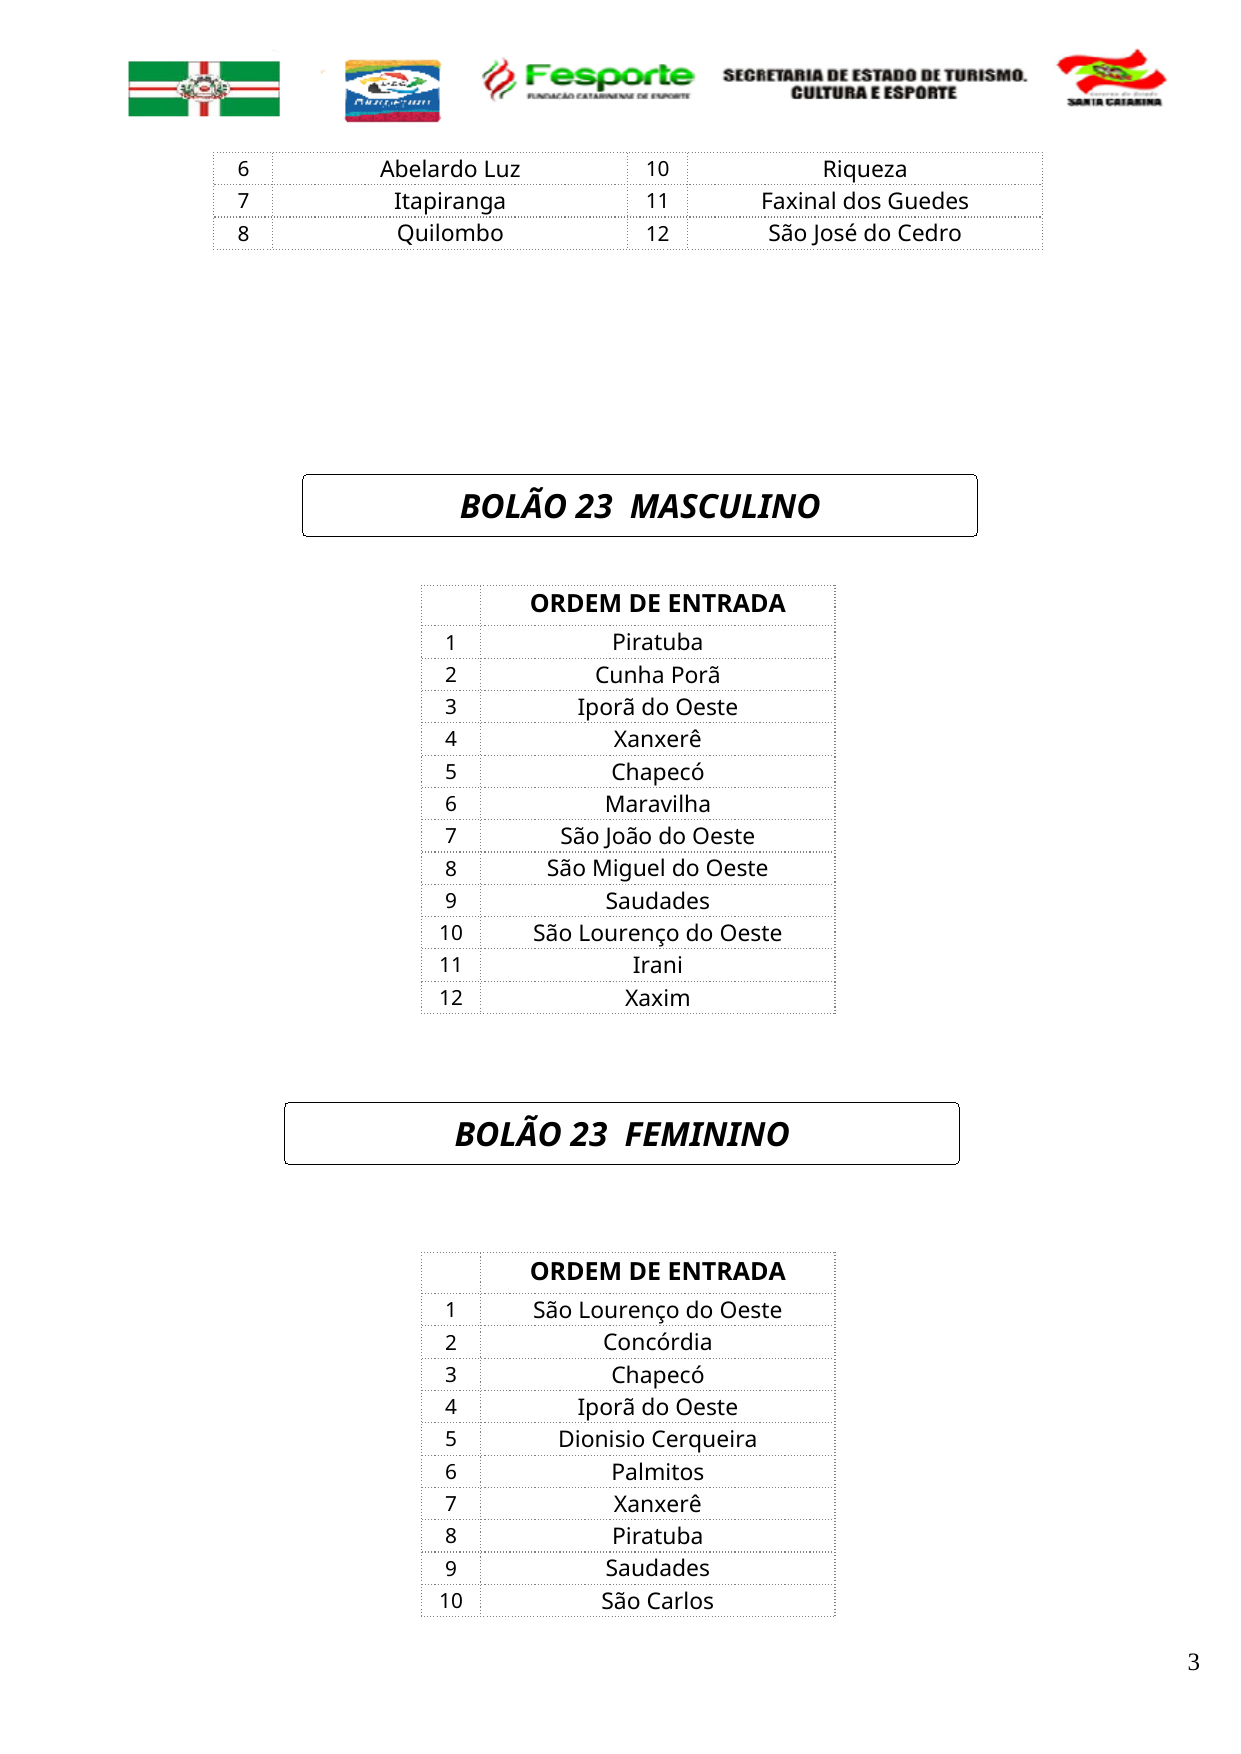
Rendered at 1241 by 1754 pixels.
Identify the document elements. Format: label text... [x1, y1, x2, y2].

table_cell Riqueza [688, 152, 1042, 184]
table_cell 9 [421, 1551, 480, 1584]
table_cell 6 [421, 1455, 480, 1487]
table_cell Iporã do Oeste [480, 690, 835, 722]
table_cell 8 [421, 1519, 480, 1551]
table_cell Dionisio Cerqueira [480, 1422, 835, 1454]
picture [86, 37, 1170, 128]
table_cell Abelardo Luz [273, 152, 627, 184]
table_header [421, 1252, 480, 1293]
table_cell Cunha Porã [480, 658, 835, 690]
table_cell 3 [421, 1358, 480, 1390]
table_cell 6 [421, 787, 480, 819]
table_cell São Lourenço do Oeste [480, 916, 835, 948]
table_cell Iporã do Oeste [480, 1390, 835, 1422]
table_cell Xanxerê [480, 1487, 835, 1519]
table_header ORDEM DE ENTRADA [480, 1252, 835, 1293]
table_cell 7 [214, 184, 273, 216]
table_cell São José do Cedro [688, 216, 1042, 249]
table_cell 12 [628, 216, 688, 249]
table_cell Chapecó [480, 755, 835, 787]
table_cell Chapecó [480, 1358, 835, 1390]
table_cell 8 [214, 216, 273, 249]
table_cell 10 [628, 152, 688, 184]
table_cell Concórdia [480, 1325, 835, 1358]
table_cell 11 [421, 948, 480, 981]
table_cell 7 [421, 1487, 480, 1519]
table_cell 7 [421, 819, 480, 851]
table_header [421, 585, 480, 625]
table_cell Piratuba [480, 625, 835, 658]
table_cell Irani [480, 948, 835, 981]
table_header ORDEM DE ENTRADA [480, 585, 835, 625]
table_cell Saudades [480, 1551, 835, 1584]
table_cell 8 [421, 851, 480, 884]
table_cell 3 [421, 690, 480, 722]
table_cell 11 [628, 184, 688, 216]
table_cell 5 [421, 1422, 480, 1454]
table_cell Saudades [480, 884, 835, 916]
table_cell Xaxim [480, 981, 835, 1013]
table_cell 10 [421, 916, 480, 948]
table_cell 6 [214, 152, 273, 184]
table_cell Quilombo [273, 216, 627, 249]
table_cell Piratuba [480, 1519, 835, 1551]
table_cell 2 [421, 658, 480, 690]
table_cell 9 [421, 884, 480, 916]
table_cell 5 [421, 755, 480, 787]
table_cell 1 [421, 625, 480, 658]
table_cell 1 [421, 1293, 480, 1325]
table_cell São Miguel do Oeste [480, 851, 835, 884]
table_cell Itapiranga [273, 184, 627, 216]
table_cell 4 [421, 722, 480, 754]
table_cell Xanxerê [480, 722, 835, 754]
table_cell São Carlos [480, 1584, 835, 1616]
table_cell 2 [421, 1325, 480, 1358]
table_cell São João do Oeste [480, 819, 835, 851]
table_cell Faxinal dos Guedes [688, 184, 1042, 216]
table_cell Palmitos [480, 1455, 835, 1487]
table_cell São Lourenço do Oeste [480, 1293, 835, 1325]
table_cell 12 [421, 981, 480, 1013]
table_cell Maravilha [480, 787, 835, 819]
table_cell 10 [421, 1584, 480, 1616]
table_cell 4 [421, 1390, 480, 1422]
